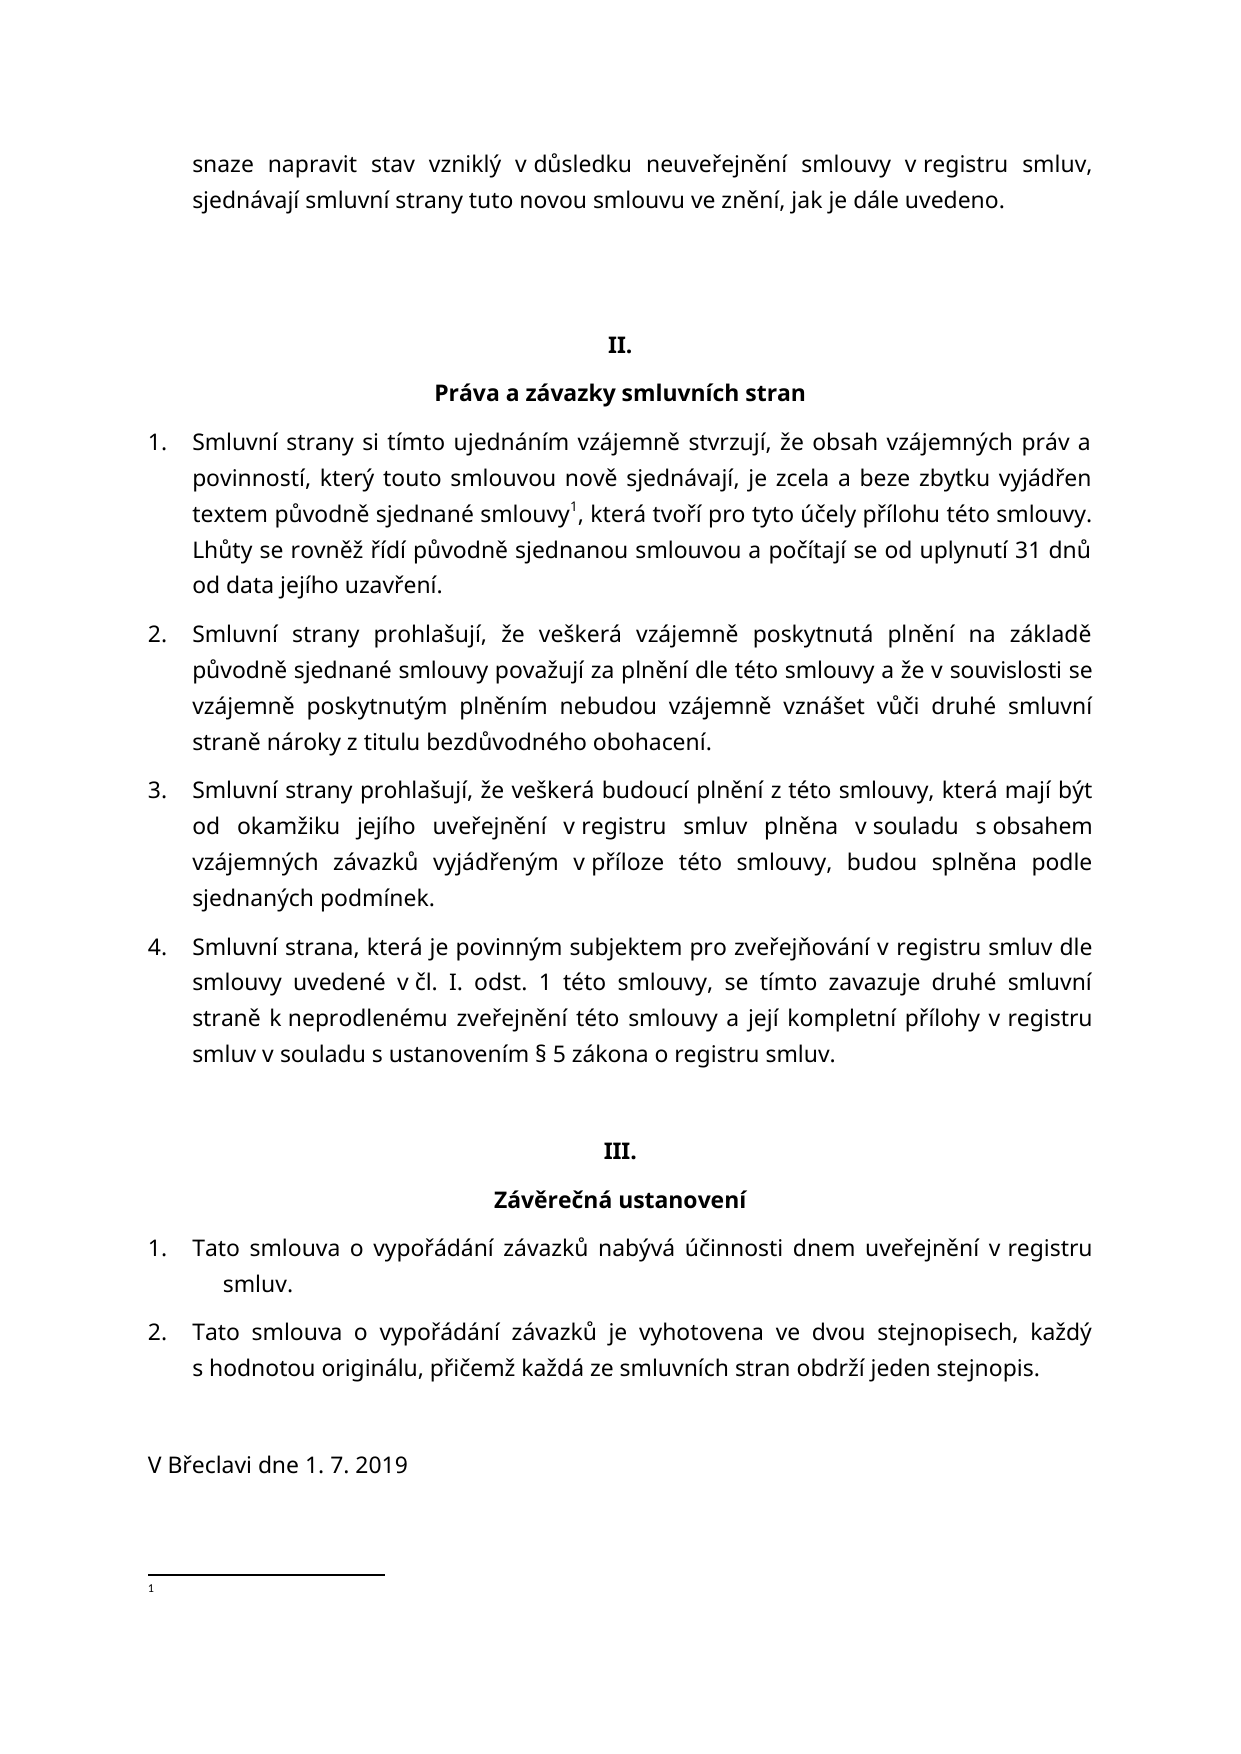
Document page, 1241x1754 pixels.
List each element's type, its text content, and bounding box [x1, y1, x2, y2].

text V Břeclavi dne 1. 7. 2019 [148, 1449, 1093, 1480]
text II. [148, 329, 1093, 360]
list Smluvní strana, která je povinným subjektem pro zveřejňování v registru smluv dle smlouvy uvedené v čl. I. odst. 1 této smlouvy, se tímto zavazuje druhé smluvní straně k neprodlenému zveřejnění této smlouvy a její kompletní přílohy v registru smluv v souladu s ustanovením § 5 zákona o registru smluv. [148, 930, 1093, 1069]
text Závěrečná ustanovení [148, 1183, 1093, 1215]
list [148, 148, 1093, 215]
list Smluvní strany prohlašují, že veškerá vzájemně poskytnutá plnění na základě původně sjednané smlouvy považují za plnění dle této smlouvy a že v souvislosti se vzájemně poskytnutým plněním nebudou vzájemně vznášet vůči druhé smluvní straně nároky z titulu bezdůvodného obohacení. [148, 618, 1093, 757]
text Práva a závazky smluvních stran [148, 377, 1093, 408]
text III. [148, 1135, 1093, 1166]
list Smluvní strany si tímto ujednáním vzájemně stvrzují, že obsah vzájemných práv a povinností, který touto smlouvou nově sjednávají, je zcela a beze zbytku vyjádřen textem původně sjednané smlouvy, která tvoří pro tyto účely přílohu této smlouvy. Lhůty se rovněž řídí původně sjednanou smlouvou a počítají se od uplynutí 31 dnů od data jejího uzavření. [148, 426, 1093, 601]
list Smluvní strany prohlašují, že veškerá budoucí plnění z této smlouvy, která mají být od okamžiku jejího uveřejnění v registru smluv plněna v souladu s obsahem vzájemných závazků vyjádřeným v příloze této smlouvy, budou splněna podle sjednaných podmínek. [148, 774, 1093, 913]
list Tato smlouva o vypořádání závazků je vyhotovena ve dvou stejnopisech, každý s hodnotou originálu, přičemž každá ze smluvních stran obdrží jeden stejnopis. [148, 1316, 1093, 1383]
list Tato smlouva o vypořádání závazků nabývá účinnosti dnem uveřejnění v registru smluv. [148, 1232, 1093, 1299]
